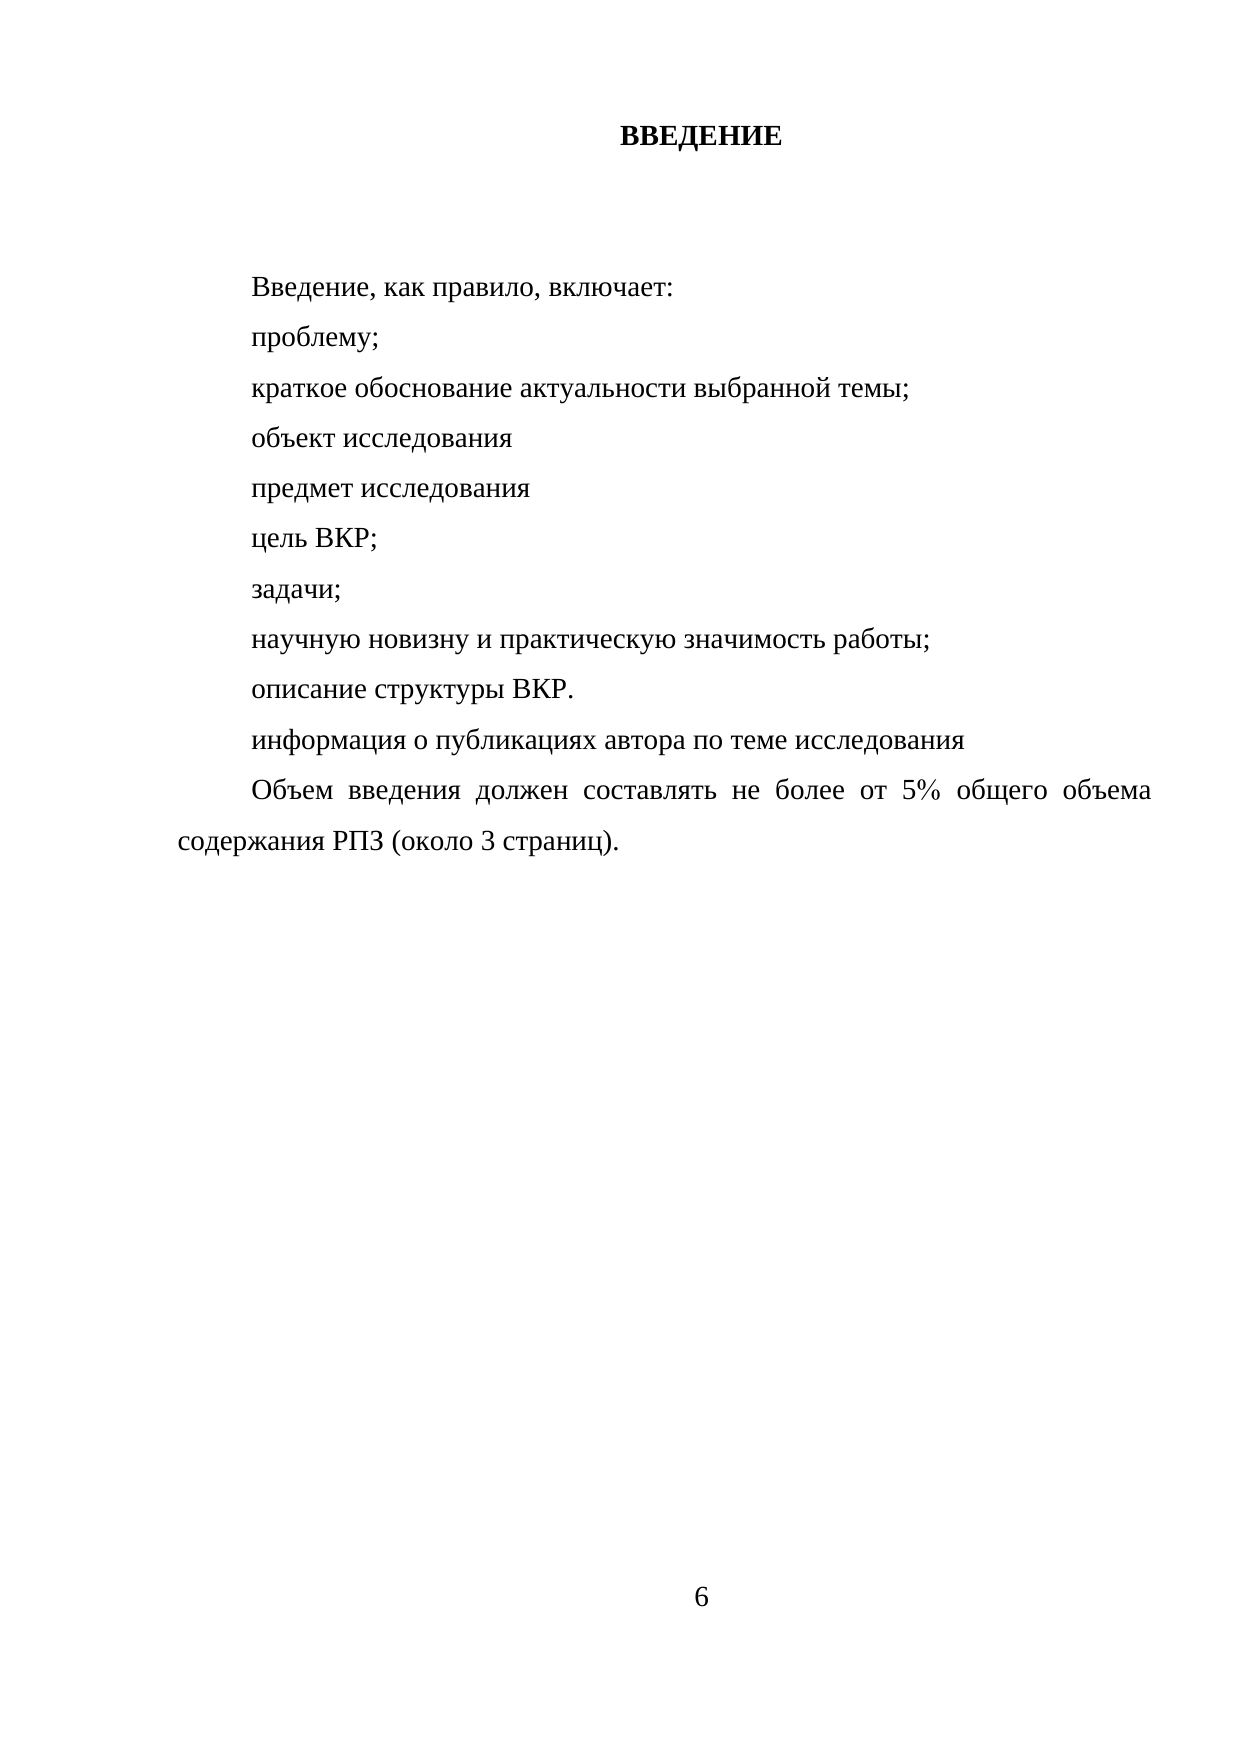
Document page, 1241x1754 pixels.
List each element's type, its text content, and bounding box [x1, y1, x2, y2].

text Объем введения должен составлять не более от 5 общего объема содержания РПЗ (около 3 страниц). [177, 772, 1152, 856]
subtitle ВВЕДЕНИЕ [177, 118, 1152, 152]
text объект исследования [177, 420, 1152, 453]
text информация о публикациях автора по теме исследования [177, 722, 1152, 755]
text проблему; [177, 319, 1152, 353]
text цель ВКР; [177, 521, 1152, 554]
text предмет исследования [177, 470, 1152, 504]
text Введение, как правило, включает: [177, 269, 1152, 303]
text описание структуры ВКР. [177, 672, 1152, 705]
text краткое обоснование актуальности выбранной темы; [177, 370, 1152, 403]
text задачи; [177, 571, 1152, 604]
text научную новизну и практическую значимость работы; [177, 621, 1152, 655]
